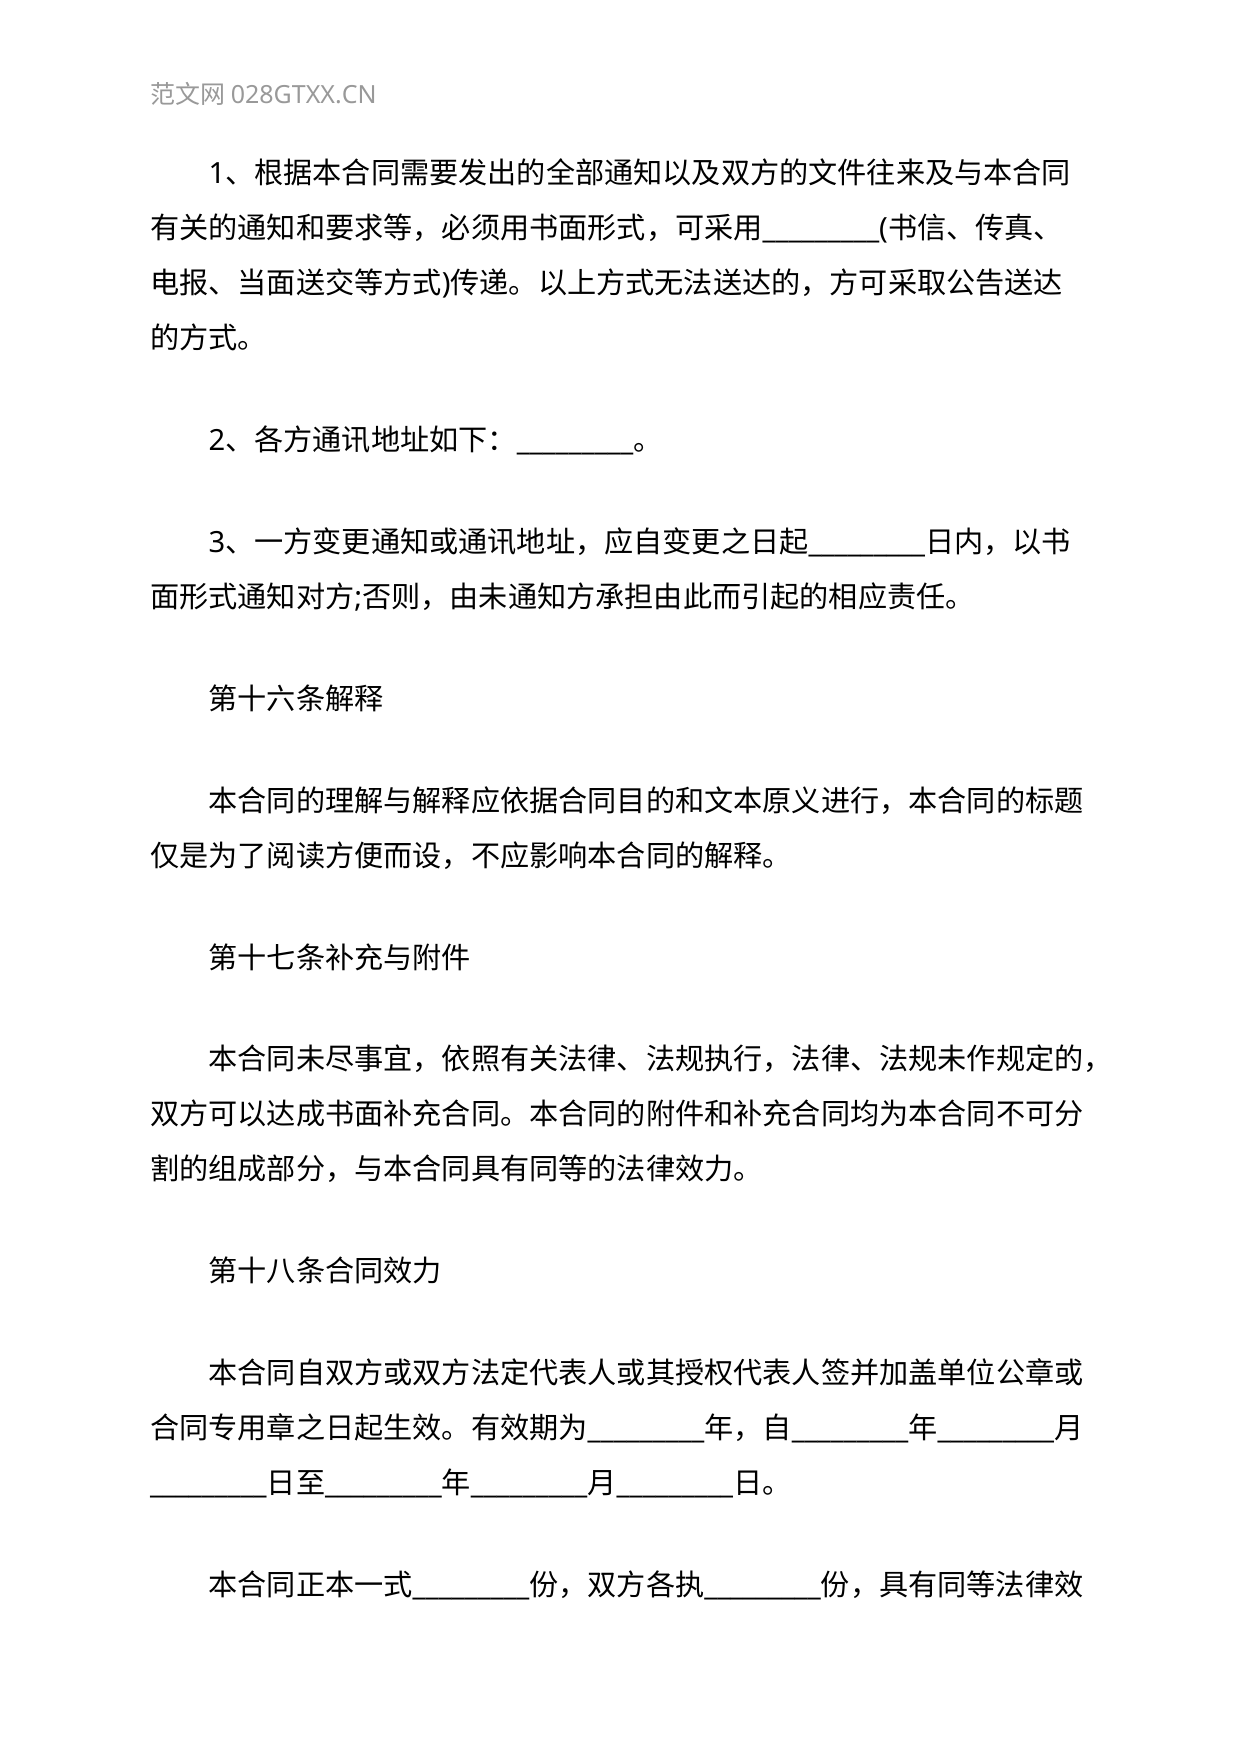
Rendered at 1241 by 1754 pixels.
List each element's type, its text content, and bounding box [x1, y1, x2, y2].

text 3、一方变更通知或通讯地址，应自变更之日起_________日内，以书面形式通知对方;否则，由未通知方承担由此而引起的相应责任。 [150, 519, 1090, 616]
text 本合同的理解与解释应依据合同目的和文本原义进行，本合同的标题仅是为了阅读方便而设，不应影响本合同的解释。 [150, 777, 1090, 875]
text 本合同未尽事宜，依照有关法律、法规执行，法律、法规未作规定的，双方可以达成书面补充合同。本合同的附件和补充合同均为本合同不可分割的组成部分，与本合同具有同等的法律效力。 [150, 1036, 1090, 1188]
text 第十七条补充与附件 [150, 934, 1090, 976]
text 第十六条解释 [150, 676, 1090, 718]
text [150, 1561, 1090, 1603]
text 2、各方通讯地址如下：_________。 [150, 417, 1090, 459]
text 本合同自双方或双方法定代表人或其授权代表人签并加盖单位公章或合同专用章之日起生效。有效期为_________年，自_________年_________月_________日至_________年_________月_________日。 [150, 1349, 1090, 1502]
text 第十八条合同效力 [150, 1247, 1090, 1290]
text 1、根据本合同需要发出的全部通知以及双方的文件往来及与本合同有关的通知和要求等，必须用书面形式，可采用_________(书信、传真、电报、当面送交等方式)传递。以上方式无法送达的，方可采取公告送达的方式。 [150, 150, 1090, 357]
